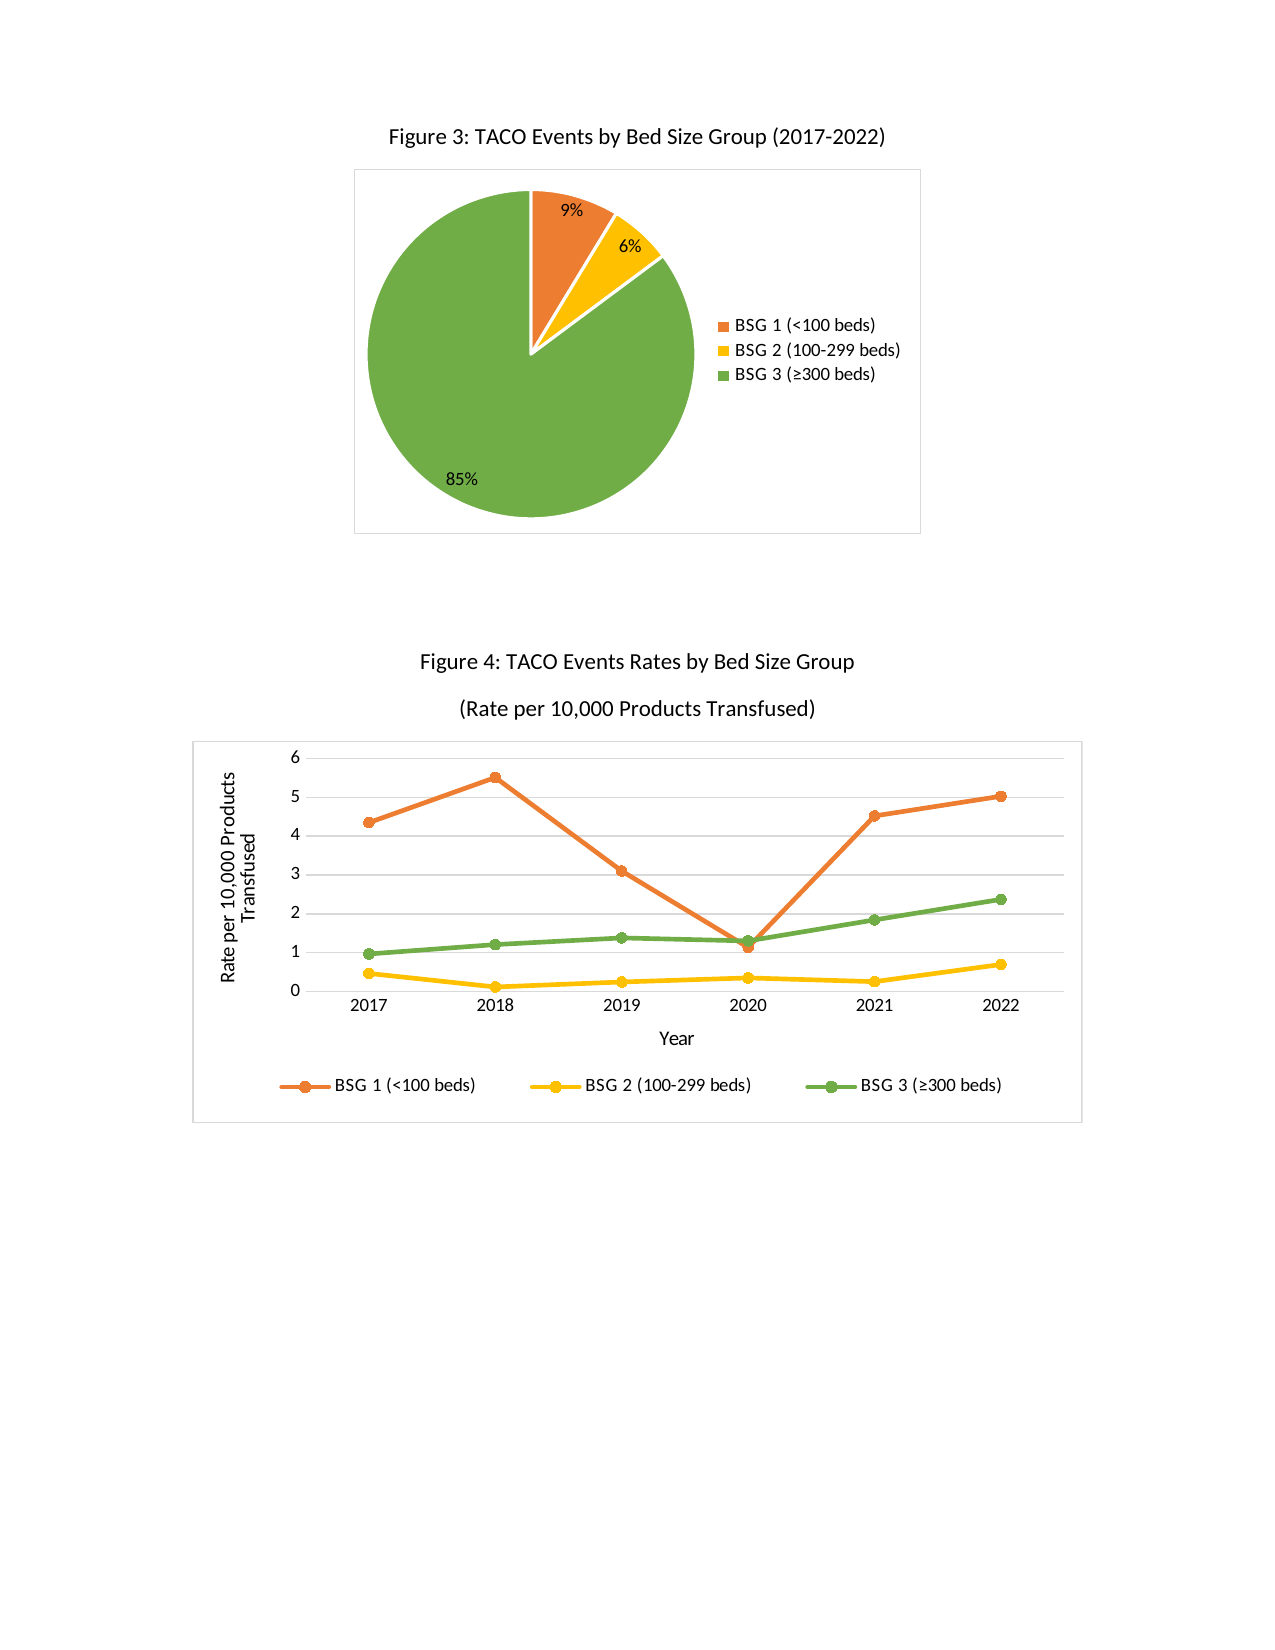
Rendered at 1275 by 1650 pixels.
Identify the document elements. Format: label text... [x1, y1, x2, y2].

text (Rate per 10,000 Products Transfused) [75, 694, 1200, 722]
text Figure 3: TACO Events by Bed Size Group (2017-2022) [75, 122, 1200, 150]
text Figure 4: TACO Events Rates by Bed Size Group [75, 647, 1200, 675]
